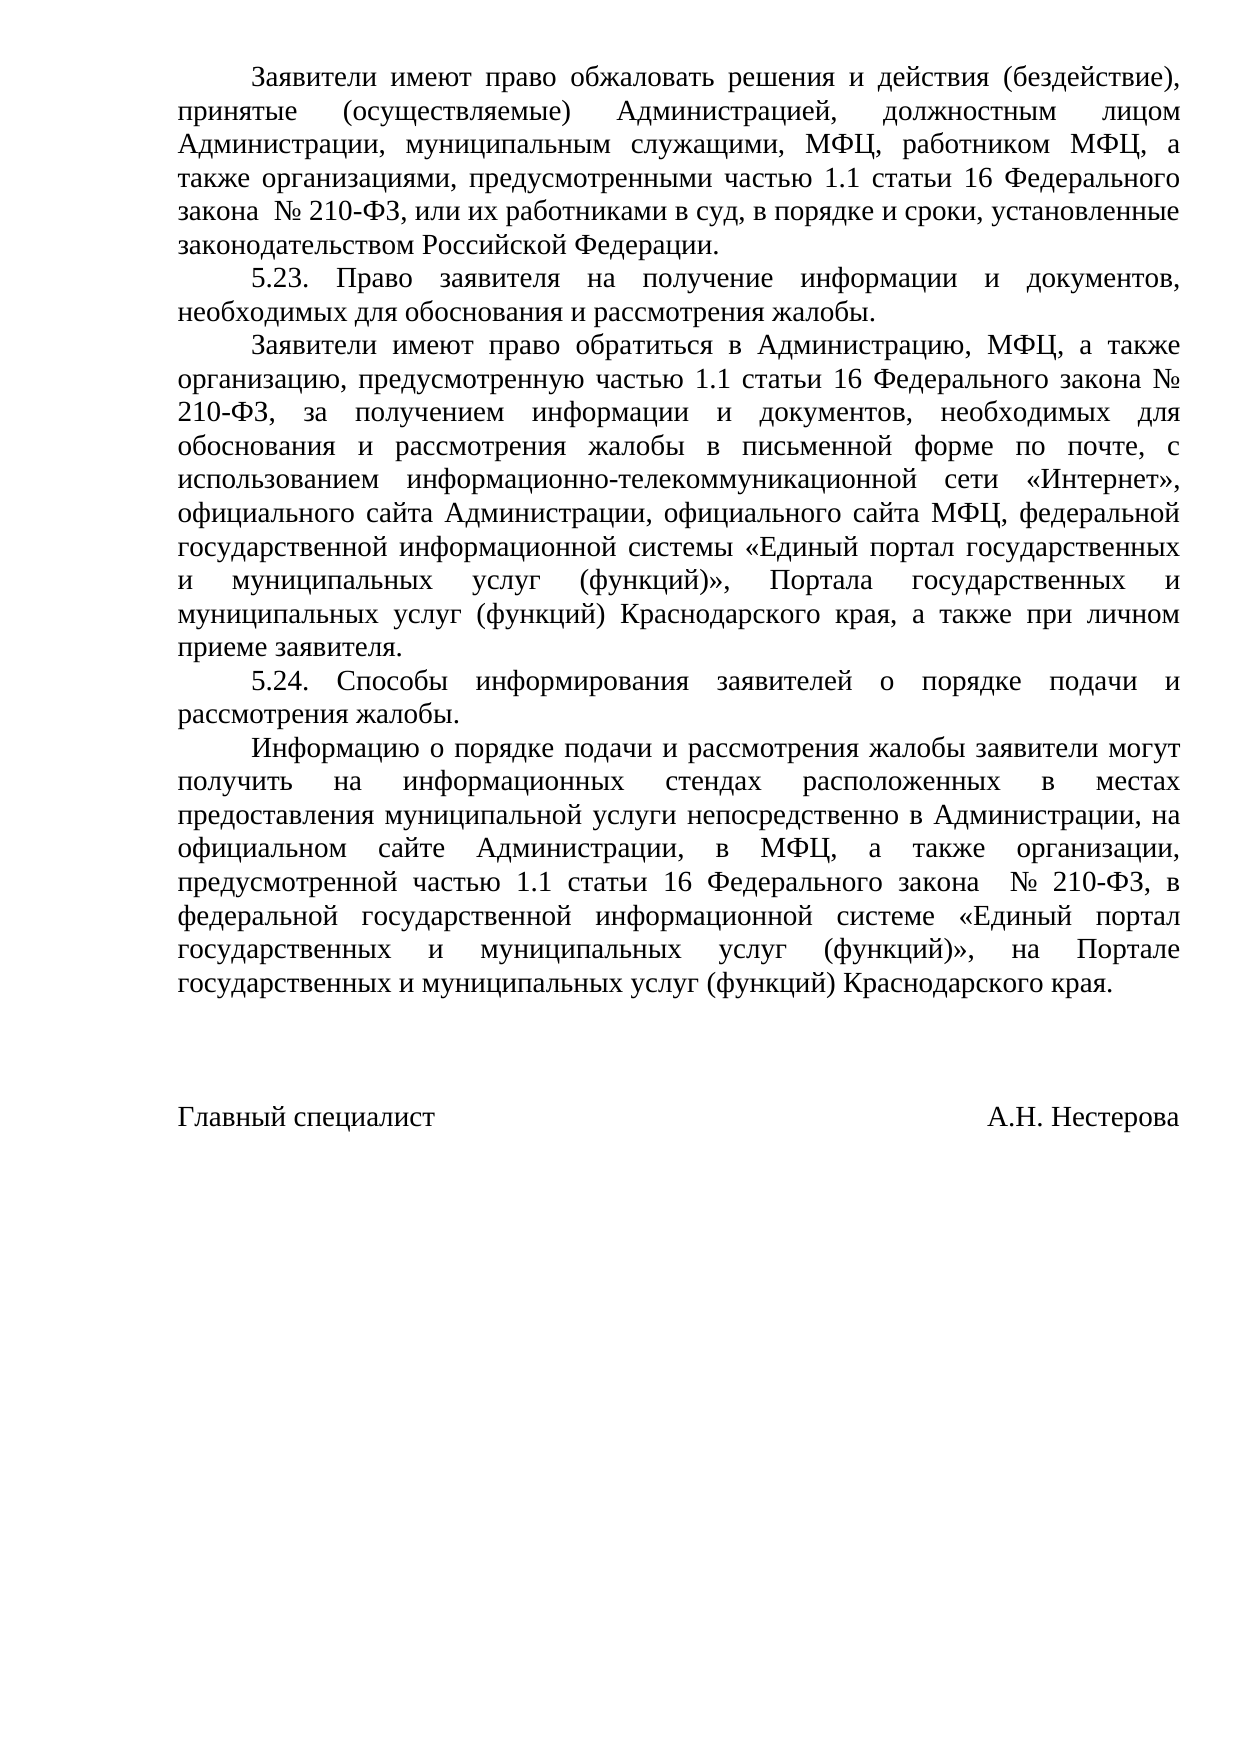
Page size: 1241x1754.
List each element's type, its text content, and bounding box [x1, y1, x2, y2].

text Заявители имеют право обжаловать решения и действия (бездействие), принятые (осуществляемые) Администрацией, должностным лицом Администрации, муниципальным служащими, МФЦ, работником МФЦ, а также организациями, предусмотренными частью 1.1 статьи 16 Федерального закона № 210-ФЗ, или их работниками в суд, в порядке и сроки, установленные законодательством Российской Федерации. [177, 59, 1181, 260]
text Информацию о порядке подачи и рассмотрения жалобы заявители могут получить на информационных стендах расположенных в местах предоставления муниципальной услуги непосредственно в Администрации, на официальном сайте Администрации, в МФЦ, а также организации, предусмотренной частью 1.1 статьи 16 Федерального закона № 210-ФЗ, в федеральной государственной информационной системе «Единый портал государственных и муниципальных услуг (функций)», на Портале государственных и муниципальных услуг (функций) Краснодарского края. [177, 730, 1181, 998]
text Заявители имеют право обратиться в Администрацию, МФЦ, а также организацию, предусмотренную частью 1.1 статьи 16 Федерального закона № 210-ФЗ, за получением информации и документов, необходимых для обоснования и рассмотрения жалобы в письменной форме по почте, с использованием информационно-телекоммуникационной сети «Интернет», официального сайта Администрации, официального сайта МФЦ, федеральной государственной информационной системы «Единый портал государственных и муниципальных услуг (функций)», Портала государственных и муниципальных услуг (функций) Краснодарского края, а также при личном приеме заявителя. [177, 327, 1181, 663]
text 5.24. Способы информирования заявителей о порядке подачи и рассмотрения жалобы. [177, 663, 1181, 730]
text 5.23. Право заявителя на получение информации и документов, необходимых для обоснования и рассмотрения жалобы. [177, 260, 1181, 327]
text Главный специалист А.Н. Нестерова [177, 1099, 1181, 1132]
